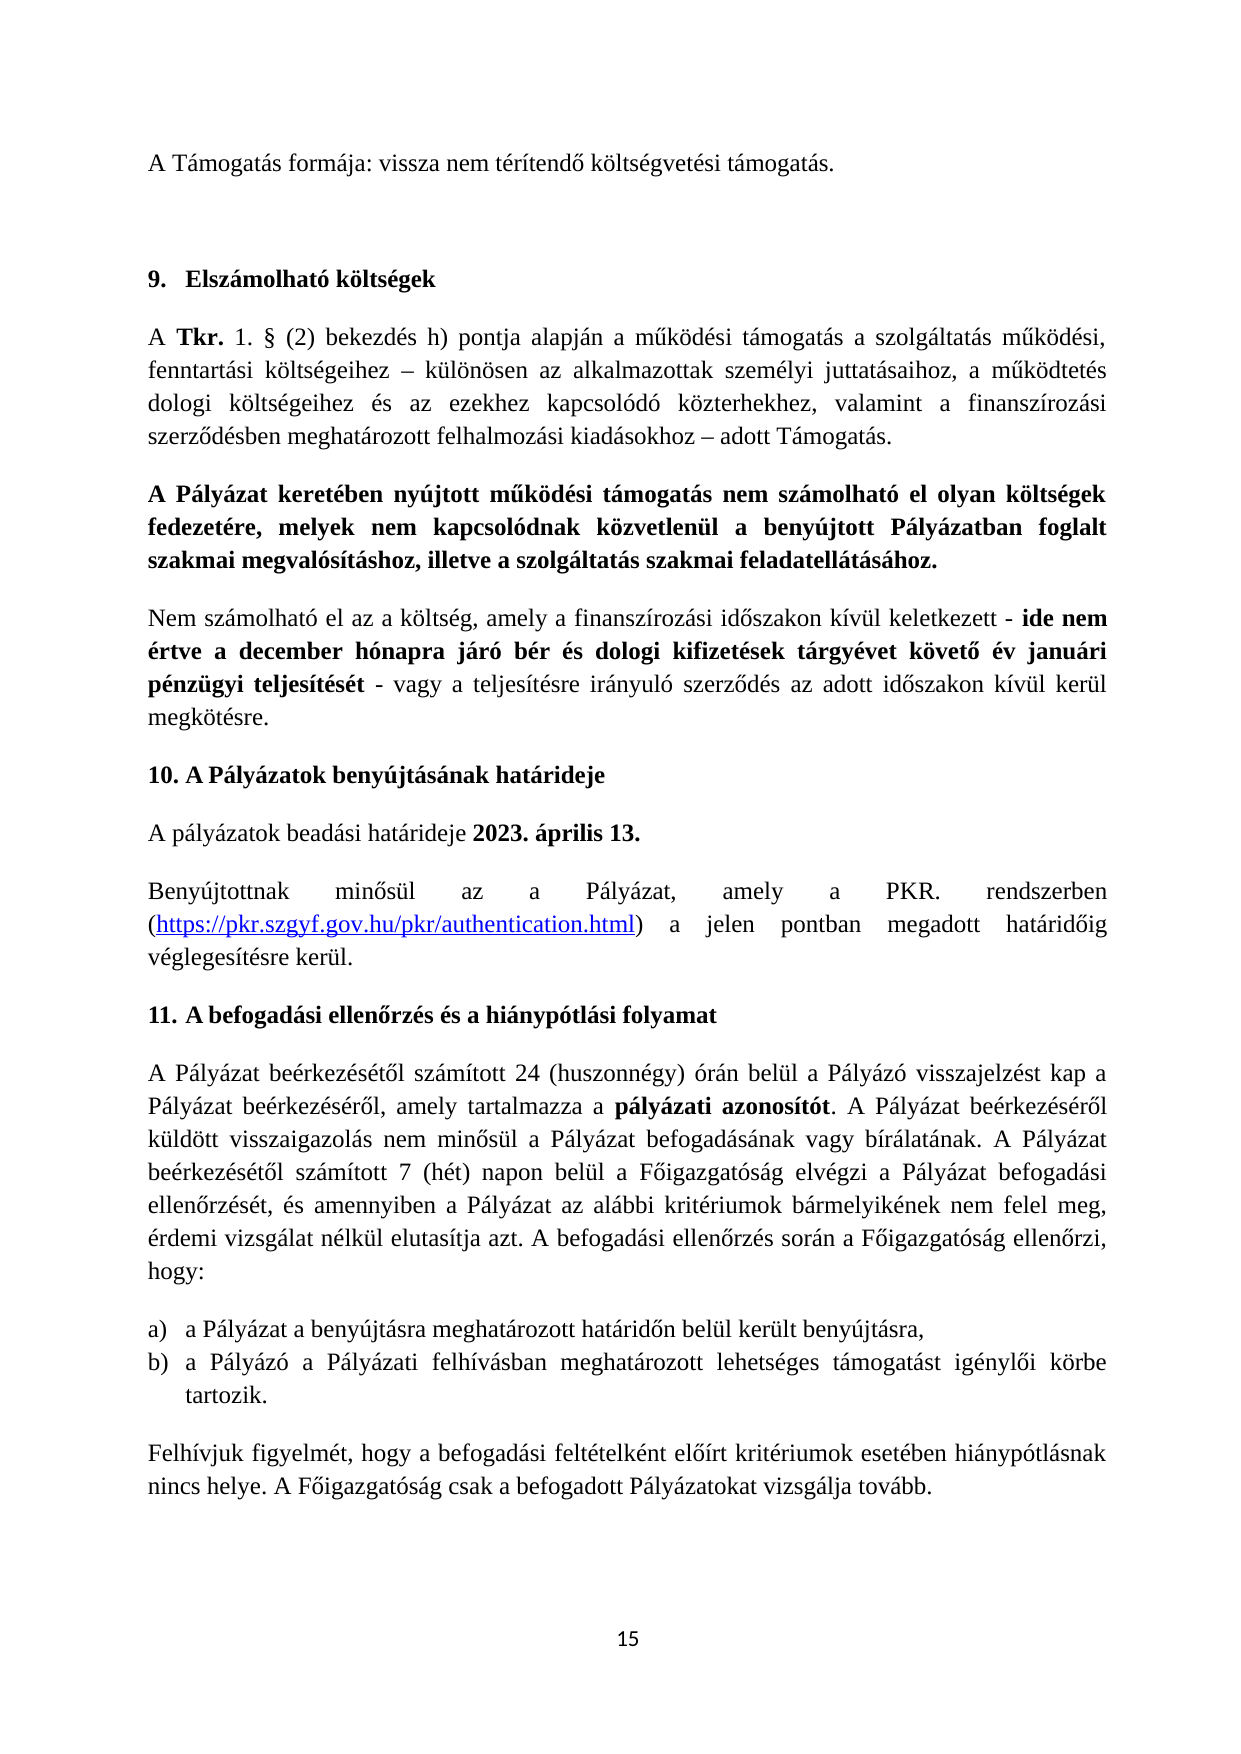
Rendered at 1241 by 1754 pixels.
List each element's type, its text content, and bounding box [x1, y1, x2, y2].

list Elszámolható költségek [148, 264, 1107, 292]
list a Pályázó a Pályázati felhívásban meghatározott lehetséges támogatást igénylői körbe tartozik. [148, 1347, 1107, 1409]
text A Tkr. 1. § (2) bekezdés h) pontja alapján a működési támogatás a szolgáltatás működési, fenntartási költségeihez – különösen az alkalmazottak személyi juttatásaihoz, a működtetés dologi költségeihez és az ezekhez kapcsolódó közterhekhez, valamint a finanszírozási szerződésben meghatározott felhalmozási kiadásokhoz – adott Támogatás. [148, 322, 1107, 449]
list A Pályázat beérkezésétől számított 24 (huszonnégy) órán belül a Pályázó visszajelzést kap a Pályázat beérkezéséről, amely tartalmazza a pályázati azonosítót. A Pályázat beérkezéséről küldött visszaigazolás nem minősül a Pályázat befogadásának vagy bírálatának. A Pályázat beérkezésétől számított 7 (hét) napon belül a Főigazgatóság elvégzi a Pályázat befogadási ellenőrzését, és amennyiben a Pályázat az alábbi kritériumok bármelyikének nem felel meg, érdemi vizsgálat nélkül elutasítja azt. A befogadási ellenőrzés során a Főigazgatóság ellenőrzi, hogy: [148, 1058, 1107, 1285]
list a Pályázat a benyújtásra meghatározott határidőn belül került benyújtásra, [148, 1314, 1107, 1343]
text Nem számolható el az a költség, amely a finanszírozási időszakon kívül keletkezett - ide nem értve a december hónapra járó bér és dologi kifizetések tárgyévet követő év januári pénzügyi teljesítését - vagy a teljesítésre irányuló szerződés az adott időszakon kívül kerül megkötésre. [148, 603, 1107, 731]
text Felhívjuk figyelmét, hogy a befogadási feltételként előírt kritériumok esetében hiánypótlásnak nincs helye. A Főigazgatóság csak a befogadott Pályázatokat vizsgálja tovább. [148, 1438, 1107, 1500]
text A Pályázat keretében nyújtott működési támogatás nem számolható el olyan költségek fedezetére, melyek nem kapcsolódnak közvetlenül a benyújtott Pályázatban foglalt szakmai megvalósításhoz, illetve a szolgáltatás szakmai feladatellátásához. [148, 479, 1107, 573]
text Benyújtottnak minősül az a Pályázat, amely a PKR. rendszerben (https://pkr.szgyf.gov.hu/pkr/authentication.html) a jelen pontban megadott határidőig véglegesítésre kerül. [148, 876, 1107, 971]
text A Támogatás formája: vissza nem térítendő költségvetési támogatás. [148, 148, 1107, 176]
list A Pályázatok benyújtásának határideje [148, 760, 1107, 789]
list A befogadási ellenőrzés és a hiánypótlási folyamat [148, 1000, 1107, 1029]
text A pályázatok beadási határideje 2023. április 13. [148, 818, 1107, 847]
